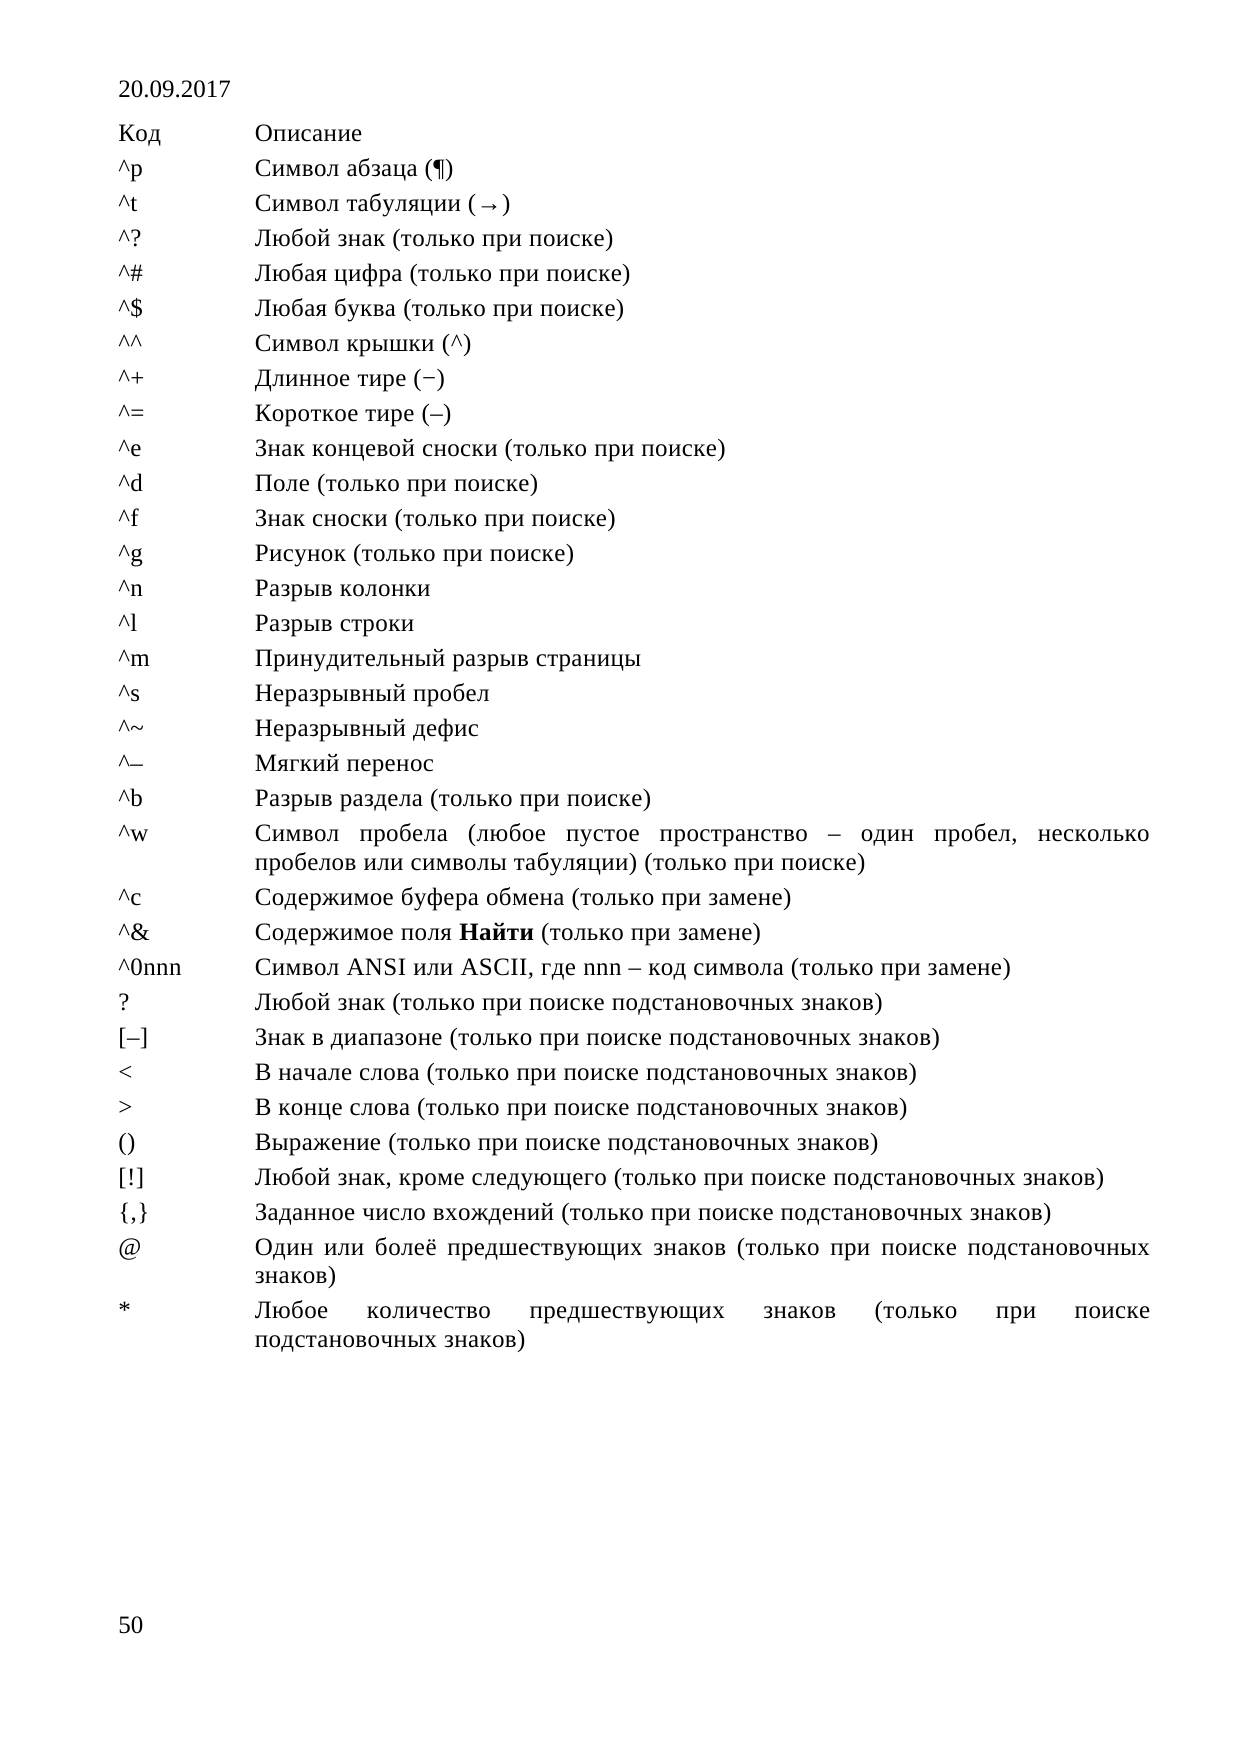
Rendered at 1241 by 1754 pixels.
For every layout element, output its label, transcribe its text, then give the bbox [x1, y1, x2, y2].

table_cell ^g [107, 538, 243, 573]
table_cell {,} [107, 1197, 243, 1232]
table_cell Разрыв колонки [243, 573, 1163, 608]
table_cell Содержимое поля Найти (только при замене) [243, 917, 1163, 952]
table_cell () [107, 1127, 243, 1162]
table_cell ^f [107, 503, 243, 538]
table_cell ^# [107, 258, 243, 293]
table_cell ^w [107, 818, 243, 882]
table_cell * [107, 1296, 243, 1359]
table_cell Рисунок (только при поиске) [243, 538, 1163, 573]
table_cell Короткое тире (–) [243, 398, 1163, 433]
table_cell Принудительный разрыв страницы [243, 643, 1163, 678]
table_cell [!] [107, 1162, 243, 1197]
table_cell Любая цифра (только при поиске) [243, 258, 1163, 293]
table_cell ^& [107, 917, 243, 952]
table_cell Символ абзаца (¶) [243, 153, 1163, 188]
table_cell Любое количество предшествующих знаков (только при поиске подстановочных знаков) [243, 1296, 1163, 1359]
table_cell Знак концевой сноски (только при поиске) [243, 433, 1163, 468]
table_cell Неразрывный дефис [243, 713, 1163, 748]
table_cell В начале слова (только при поиске подстановочных знаков) [243, 1057, 1163, 1092]
table_cell Знак сноски (только при поиске) [243, 503, 1163, 538]
table_cell Любой знак, кроме следующего (только при поиске подстановочных знаков) [243, 1162, 1163, 1197]
table_cell Любой знак (только при поиске) [243, 223, 1163, 258]
table_cell Мягкий перенос [243, 748, 1163, 783]
table_cell Символ пробела (любое пустое пространство – один пробел, несколько пробелов или символы табуляции) (только при поиске) [243, 818, 1163, 882]
table_cell ^n [107, 573, 243, 608]
table_cell ? [107, 987, 243, 1022]
table_cell ^s [107, 678, 243, 713]
table_cell ^b [107, 783, 243, 818]
table_cell ^^ [107, 328, 243, 363]
table_cell Любой знак (только при поиске подстановочных знаков) [243, 987, 1163, 1022]
table_cell ^~ [107, 713, 243, 748]
table_cell > [107, 1092, 243, 1127]
table_cell Поле (только при поиске) [243, 468, 1163, 503]
table_cell ^t [107, 188, 243, 223]
table_cell @ [107, 1232, 243, 1296]
table_cell Разрыв раздела (только при поиске) [243, 783, 1163, 818]
table_cell ^m [107, 643, 243, 678]
table_cell Символ крышки (^) [243, 328, 1163, 363]
table_cell ^l [107, 608, 243, 643]
table_cell Содержимое буфера обмена (только при замене) [243, 882, 1163, 917]
table_cell ^+ [107, 363, 243, 398]
table_cell ^0nnn [107, 952, 243, 987]
table_cell Заданное число вхождений (только при поиске подстановочных знаков) [243, 1197, 1163, 1232]
table_cell Один или болеё предшествующих знаков (только при поиске подстановочных знаков) [243, 1232, 1163, 1296]
table_cell ^e [107, 433, 243, 468]
table_cell < [107, 1057, 243, 1092]
table_cell ^c [107, 882, 243, 917]
table_cell Знак в диапазоне (только при поиске подстановочных знаков) [243, 1022, 1163, 1057]
table_cell Неразрывный пробел [243, 678, 1163, 713]
table_cell Длинное тире (−) [243, 363, 1163, 398]
table_cell ^$ [107, 293, 243, 328]
table_cell Любая буква (только при поиске) [243, 293, 1163, 328]
table_cell Символ ANSI или ASCII, где nnn – код символа (только при замене) [243, 952, 1163, 987]
table_cell ^? [107, 223, 243, 258]
table_cell Символ табуляции (→) [243, 188, 1163, 223]
table_header Описание [243, 118, 1163, 153]
table_header Код [107, 118, 243, 153]
table_cell В конце слова (только при поиске подстановочных знаков) [243, 1092, 1163, 1127]
table_cell Разрыв строки [243, 608, 1163, 643]
table_cell [–] [107, 1022, 243, 1057]
table_cell ^– [107, 748, 243, 783]
table_cell ^d [107, 468, 243, 503]
table_cell ^= [107, 398, 243, 433]
table_cell ^p [107, 153, 243, 188]
table_cell Выражение (только при поиске подстановочных знаков) [243, 1127, 1163, 1162]
